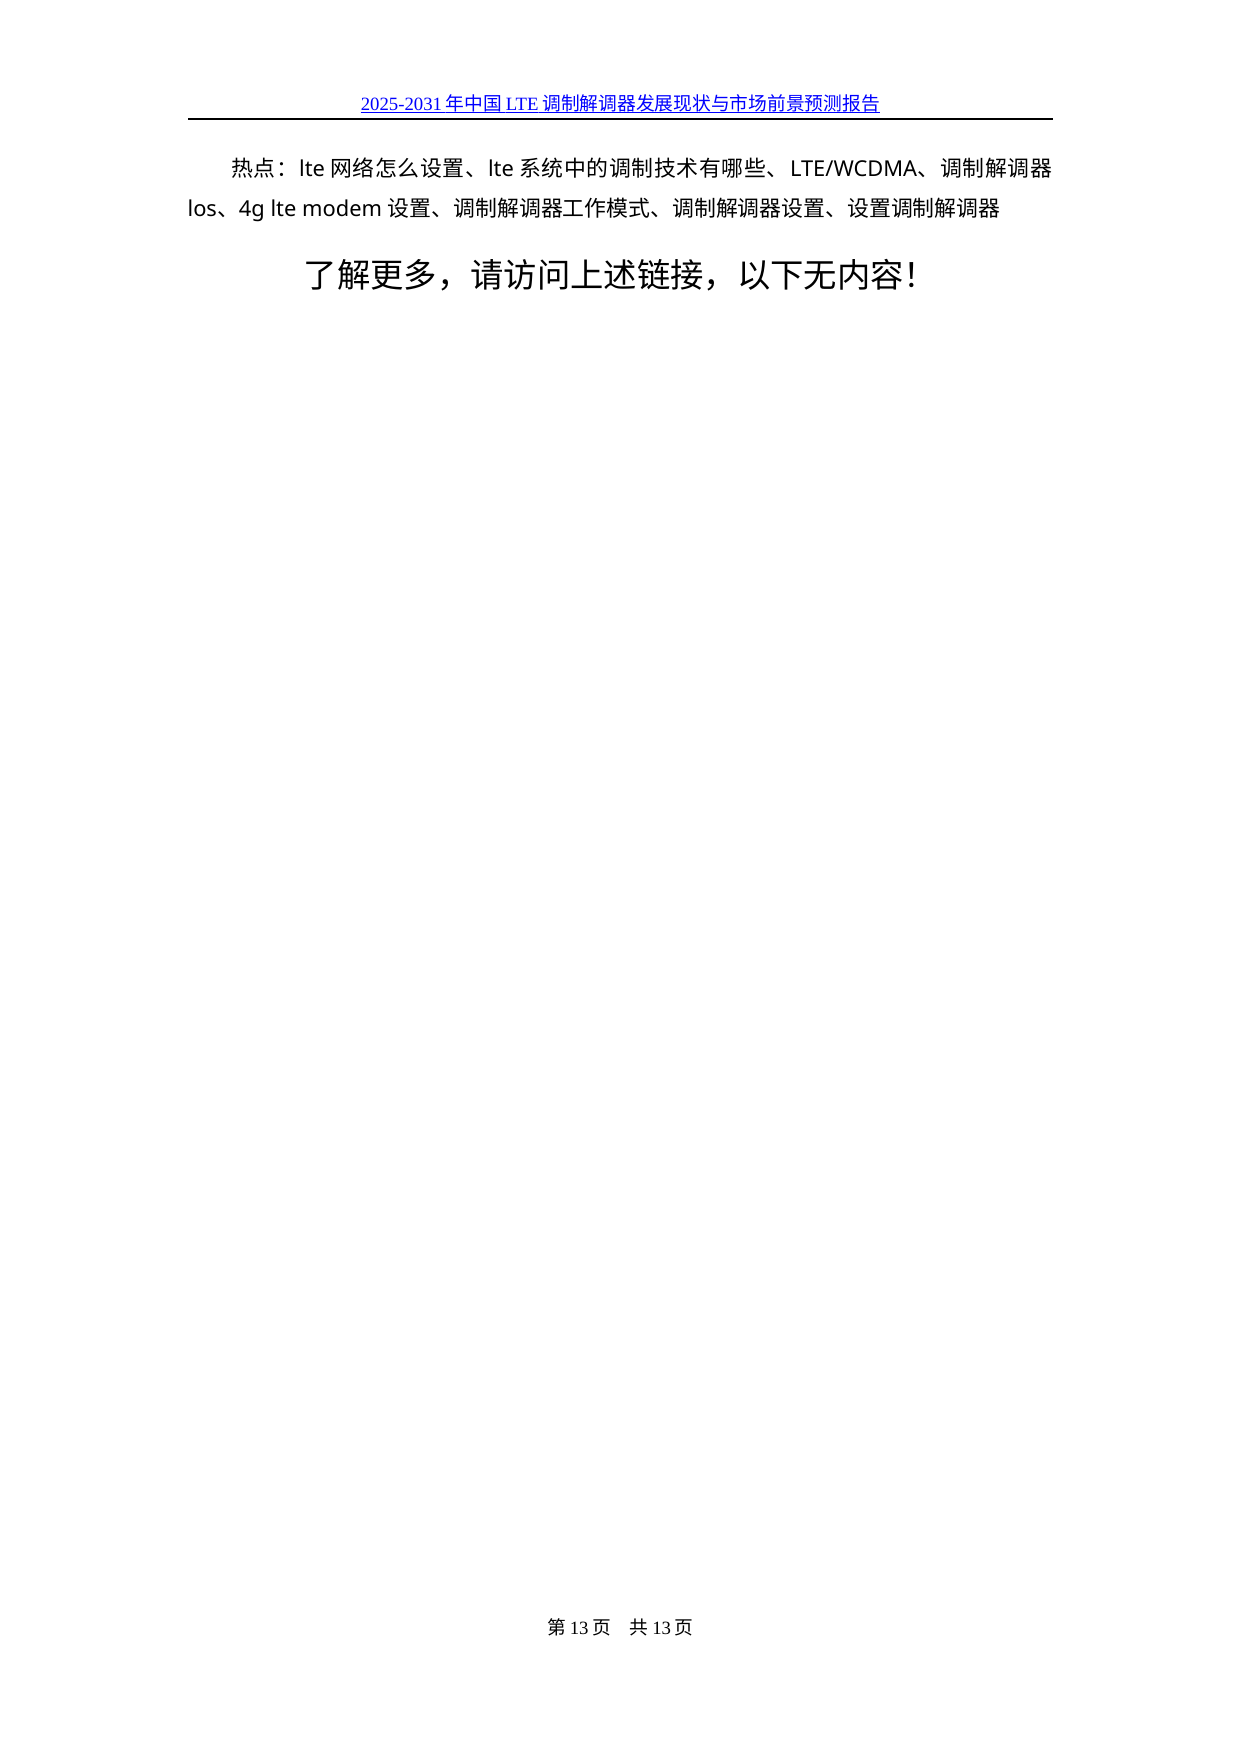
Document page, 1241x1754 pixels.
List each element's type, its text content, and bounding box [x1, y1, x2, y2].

title 了解更多，请访问上述链接，以下无内容！ [187, 241, 1053, 306]
text 热点：lte网络怎么设置、lte系统中的调制技术有哪些、LTE/WCDMA、调制解调器los、4g lte modem 设置、调制解调器工作模式、调制解调器设置、设置调制解调器 [187, 150, 1053, 223]
